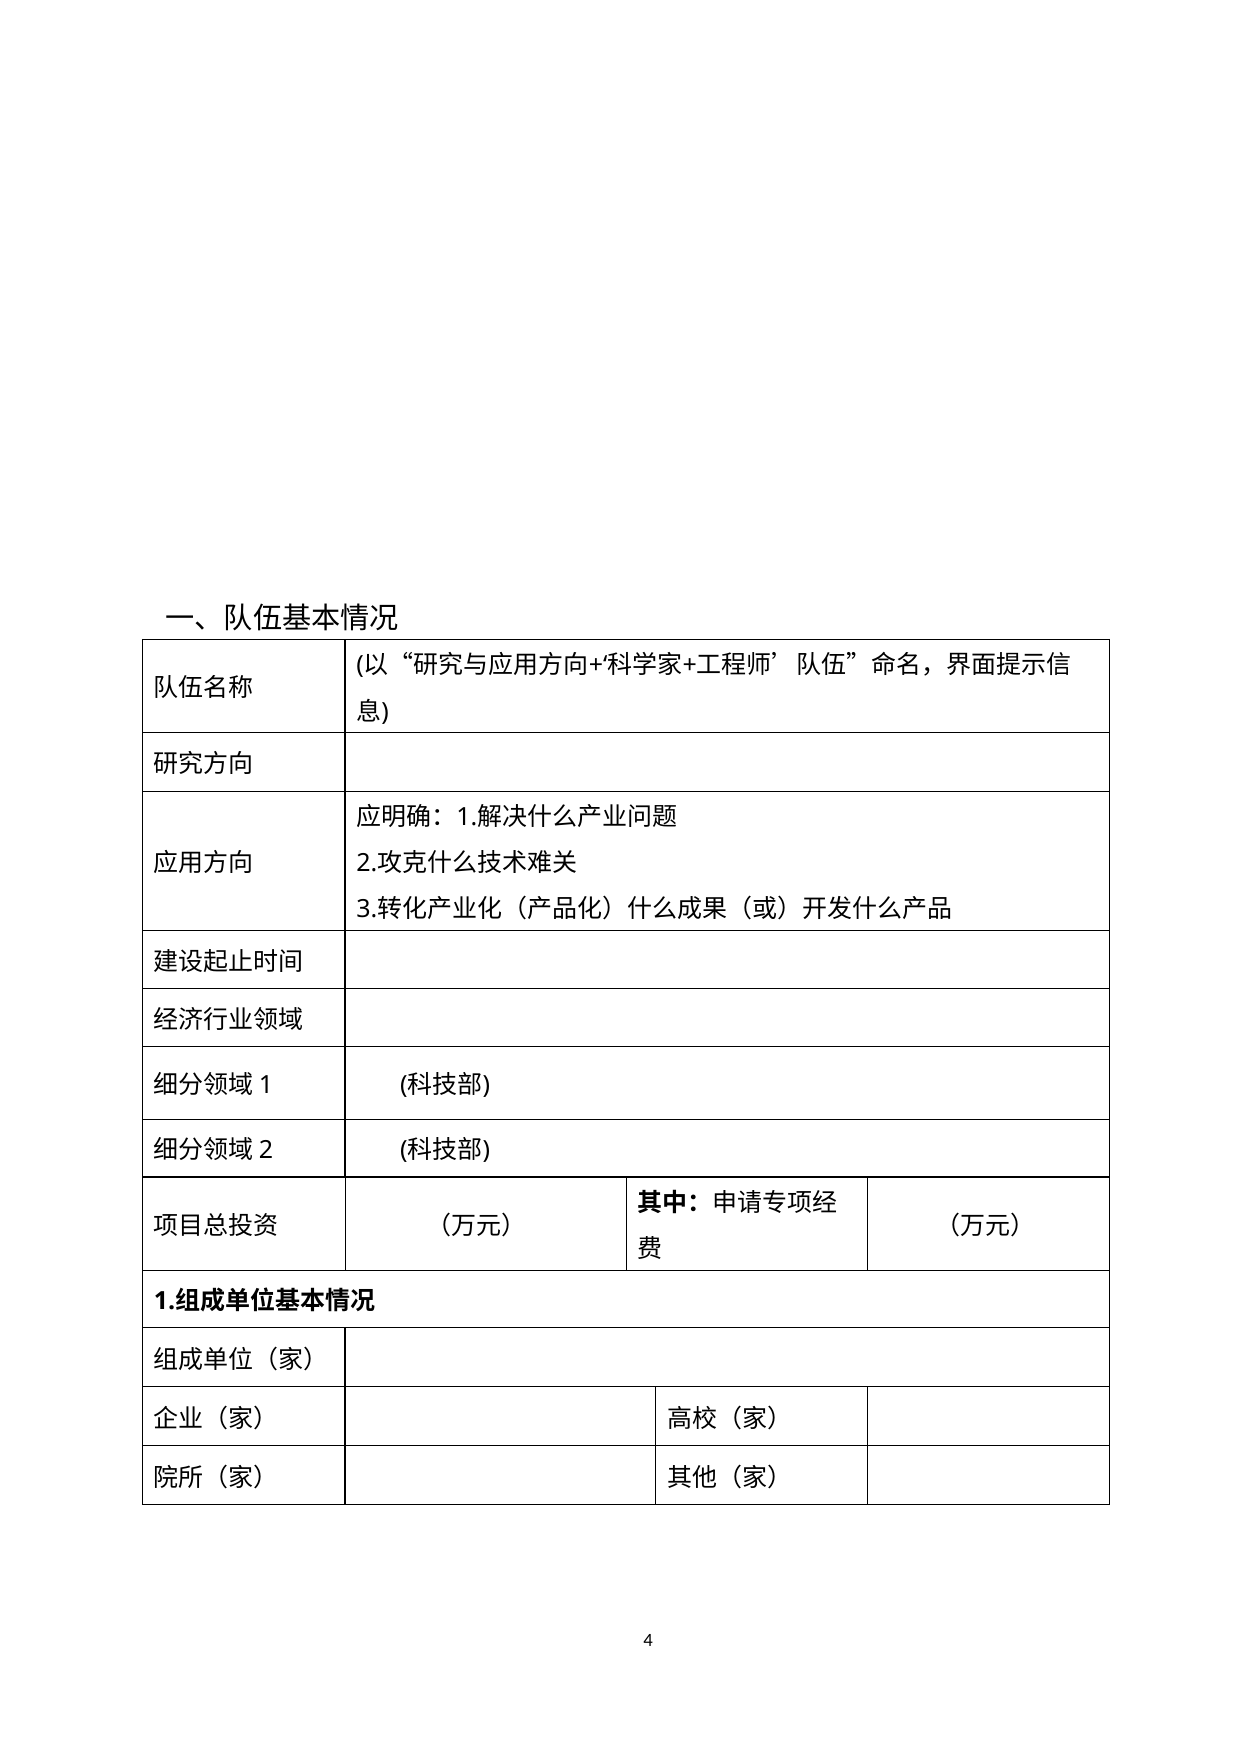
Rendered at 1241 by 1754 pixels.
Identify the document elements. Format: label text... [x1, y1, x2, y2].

table_cell 1.组成单位基本情况 [143, 1271, 1109, 1327]
table_cell (科技部) [346, 1120, 1109, 1176]
table_cell [868, 1387, 1109, 1445]
table_cell [346, 1446, 655, 1504]
table_cell [346, 989, 1109, 1046]
table_cell 细分领域1 [143, 1047, 344, 1119]
table_cell (科技部) [346, 1047, 1109, 1119]
table_cell 研究方向 [143, 733, 344, 791]
table_cell 应明确：1.解决什么产业问题 2.攻克什么技术难关 3.转化产业化（产品化）什么成果（或）开发什么产品 [346, 792, 1109, 930]
table_cell 组成单位（家） [143, 1328, 344, 1386]
table_cell 其中：申请专项经费 [627, 1178, 867, 1269]
table_cell （万元） [346, 1178, 626, 1269]
table_header (以“研究与应用方向+‘科学家+工程师’队伍”命名，界面提示信息) [346, 640, 1109, 732]
table_cell [346, 733, 1109, 791]
table_cell 建设起止时间 [143, 931, 344, 988]
table_cell 高校（家） [656, 1387, 867, 1445]
list 一、队伍基本情况 [165, 593, 1087, 639]
table_cell [346, 1387, 655, 1445]
table_header 队伍名称 [143, 640, 344, 732]
table_cell 院所（家） [143, 1446, 344, 1504]
table_cell 其他（家） [656, 1446, 867, 1504]
table_cell 细分领域2 [143, 1120, 344, 1176]
table_cell [868, 1446, 1109, 1504]
table_cell 应用方向 [143, 792, 344, 930]
table_cell [346, 931, 1109, 988]
table_cell （万元） [868, 1178, 1109, 1269]
table_cell 项目总投资 [143, 1178, 345, 1269]
table_cell 经济行业领域 [143, 989, 344, 1046]
table_cell [346, 1328, 1109, 1386]
table_cell 企业（家） [143, 1387, 344, 1445]
